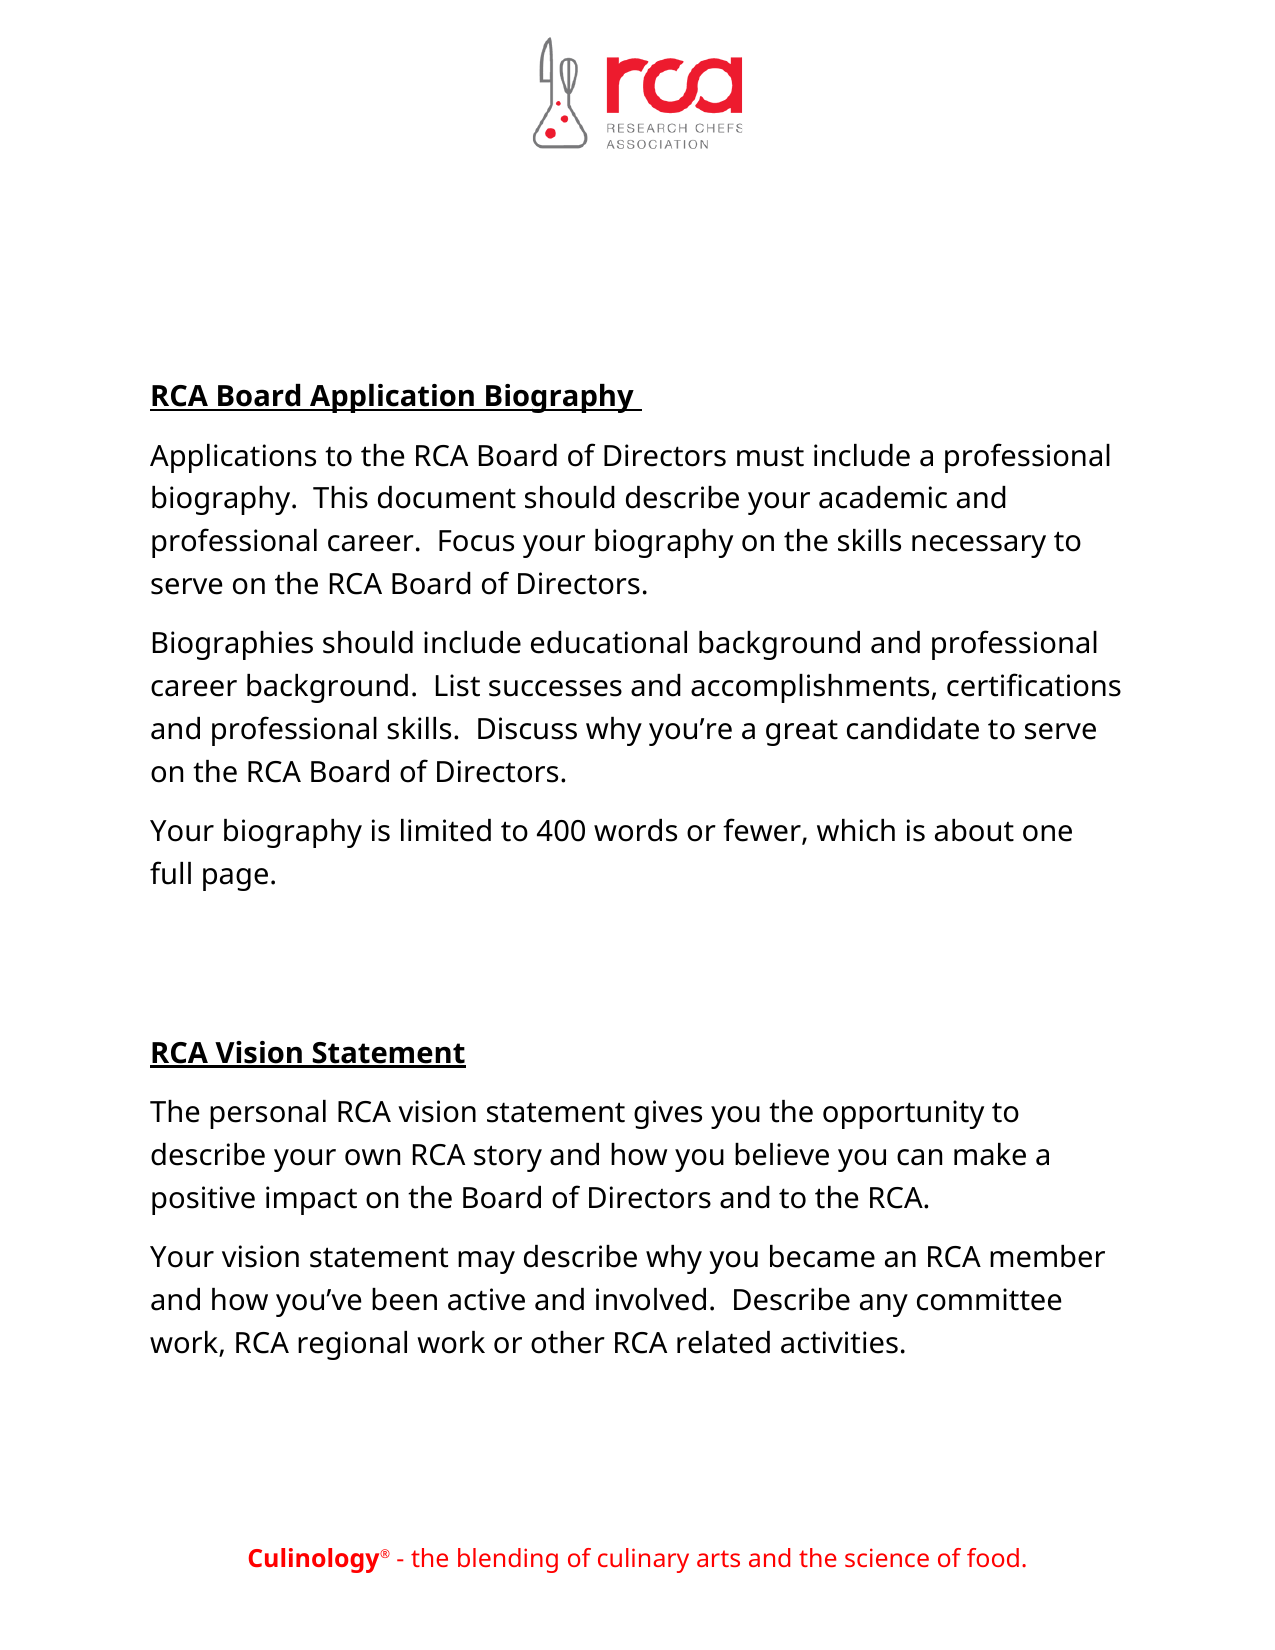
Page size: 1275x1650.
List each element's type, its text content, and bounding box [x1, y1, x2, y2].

text RCA Board Application Biography [150, 375, 1125, 415]
text Your biography is limited to 400 words or fewer, which is about one full page. [150, 811, 1125, 893]
text The personal RCA vision statement gives you the opportunity to describe your own RCA story and how you believe you can make a positive impact on the Board of Directors and to the RCA. [150, 1091, 1125, 1217]
text RCA Vision Statement [150, 1032, 1125, 1072]
text Your vision statement may describe why you became an RCA member and how you’ve been active and involved. Describe any committee work, RCA regional work or other RCA related activities. [150, 1237, 1125, 1362]
text Biographies should include educational background and professional career background. List successes and accomplishments, certifications and professional skills. Discuss why you’re a great candidate to serve on the RCA Board of Directors. [150, 623, 1125, 791]
text Applications to the RCA Board of Directors must include a professional biography. This document should describe your academic and professional career. Focus your biography on the skills necessary to serve on the RCA Board of Directors. [150, 435, 1125, 603]
picture [532, 33, 743, 149]
